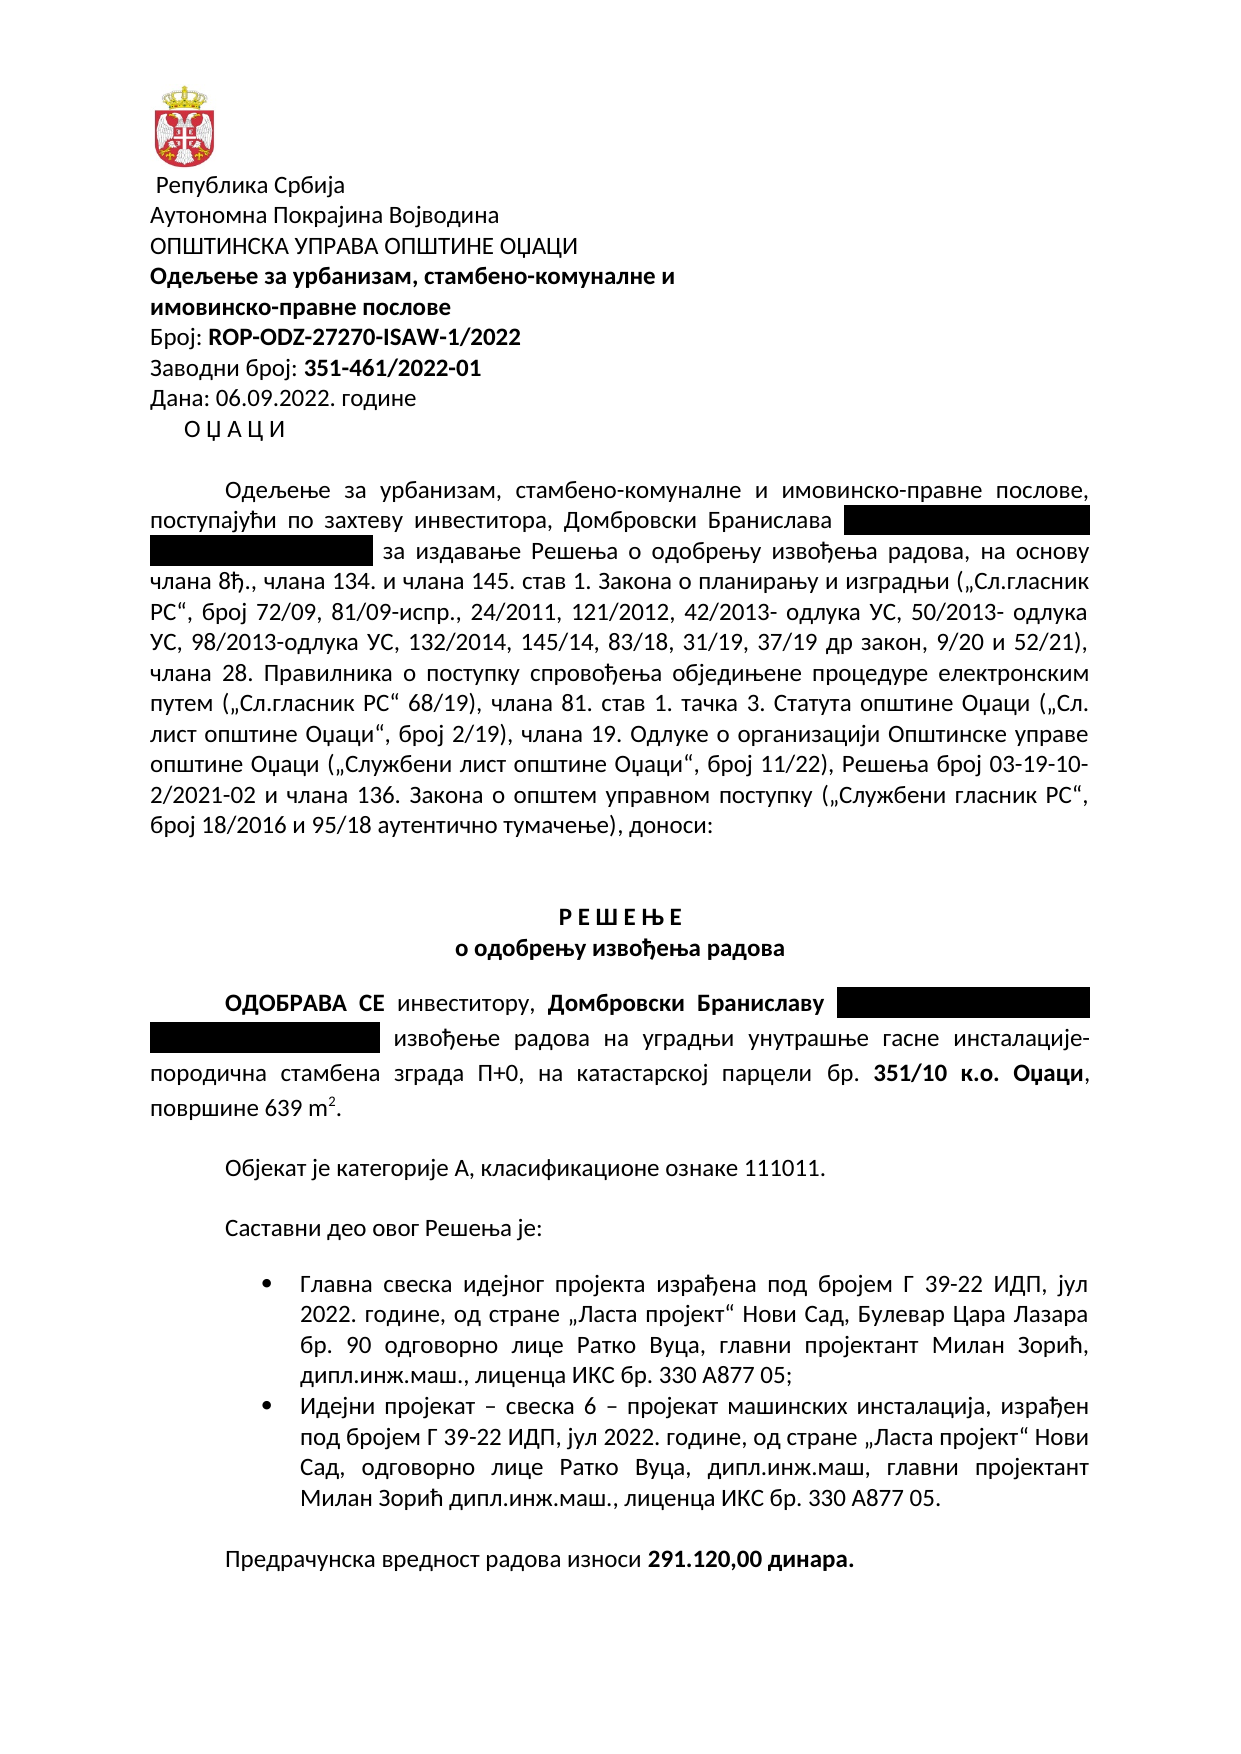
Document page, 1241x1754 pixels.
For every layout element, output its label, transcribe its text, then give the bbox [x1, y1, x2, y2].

text о одобрењу извођења радова [150, 932, 1090, 962]
text Предрачунска вредност радова износи 291.120,00 динара. [150, 1543, 1090, 1573]
text ОПШТИНСКА УПРАВА ОПШТИНЕ ОЏАЦИ [150, 230, 1090, 260]
list Идејни пројекат – свеска 6 – пројекат машинских инсталација, израђен под бројем Г 39-22 ИДП, јул 2022. године, од стране „Ласта пројект“ Нови Сад, одговорно лице Ратко Вуца, дипл.инж.маш, главни пројектант Милан Зорић дипл.инж.маш., лиценца ИКС бр. 330 А877 05. [262, 1390, 1090, 1512]
text Заводни број: 351-461/2022-01 [150, 352, 1090, 382]
picture [150, 84, 218, 169]
text Oбјекат је категорије А, класификационе ознаке 111011. [150, 1152, 1090, 1183]
text Одељење за урбанизам, стамбено-комуналне и имовинско-правне послове, поступајући по захтеву инвеститора, Домбровски Бранислава из Оџака, ул. Десанке Максимовић бр. 37, за издавање Решења о одобрењу извођења радова, на основу члана 8ђ., члана 134. и члана 145. став 1. Закона о планирању и изградњи („Сл.гласник РС“, број 72/09, 81/09-испр., 24/2011, 121/2012, 42/2013- одлука УС, 50/2013- одлука УС, 98/2013-одлука УС, 132/2014, 145/14, 83/18, 31/19, 37/19 др закон, 9/20 и 52/21), члана 28. Правилника о поступку спровођења обједињене процедуре електронским путем („Сл.гласник РС“ 68/19), члана 81. став 1. тачка 3. Статута општине Оџаци („Сл. лист општине Оџаци“, број 2/19), члана 19. Одлуке о организацији Општинске управе општине Оџаци („Службени лист општине Оџаци“, број 11/22), Решења број 03-19-10-2/2021-02 и члана 136. Закона о општем управном поступку („Службени гласник РС“, број 18/2016 и 95/18 аутентично тумачење), доноси: [150, 474, 1090, 840]
text имовинско-правне послове [150, 291, 1090, 321]
text Аутономна Покрајина Војводина [150, 199, 1090, 230]
text Број: ROP-ODZ-27270-ISAW-1/2022 [150, 321, 1090, 352]
text Дана: 06.09.2022. године [150, 382, 1090, 413]
text ОДОБРАВА СЕ инвеститору, Домбровски Браниславу из Оџака, ул. Десанке Максимовић бр. 37, извођење радова на уградњи унутрашње гасне инсталације- породична стамбена зграда П+0, на катастарској парцели бр. 351/10 к.о. Оџаци, површине 639 m2. [150, 987, 1090, 1123]
list Главна свеска идејног пројекта израђена под бројем Г 39-22 ИДП, јул 2022. године, од стране „Ласта пројект“ Нови Сад, Булевар Цара Лазара бр. 90 одговорно лице Ратко Вуца, главни пројектант Милан Зорић, дипл.инж.маш., лиценца ИКС бр. 330 А877 05; [262, 1268, 1090, 1390]
text Република Србија [150, 169, 1090, 199]
text Одељење за урбанизам, стамбено-комуналне и [150, 260, 1090, 291]
text О Џ А Ц И [150, 413, 1090, 443]
text Саставни део овог Решења је: [150, 1212, 1090, 1243]
text Р Е Ш Е Њ Е [150, 901, 1090, 932]
